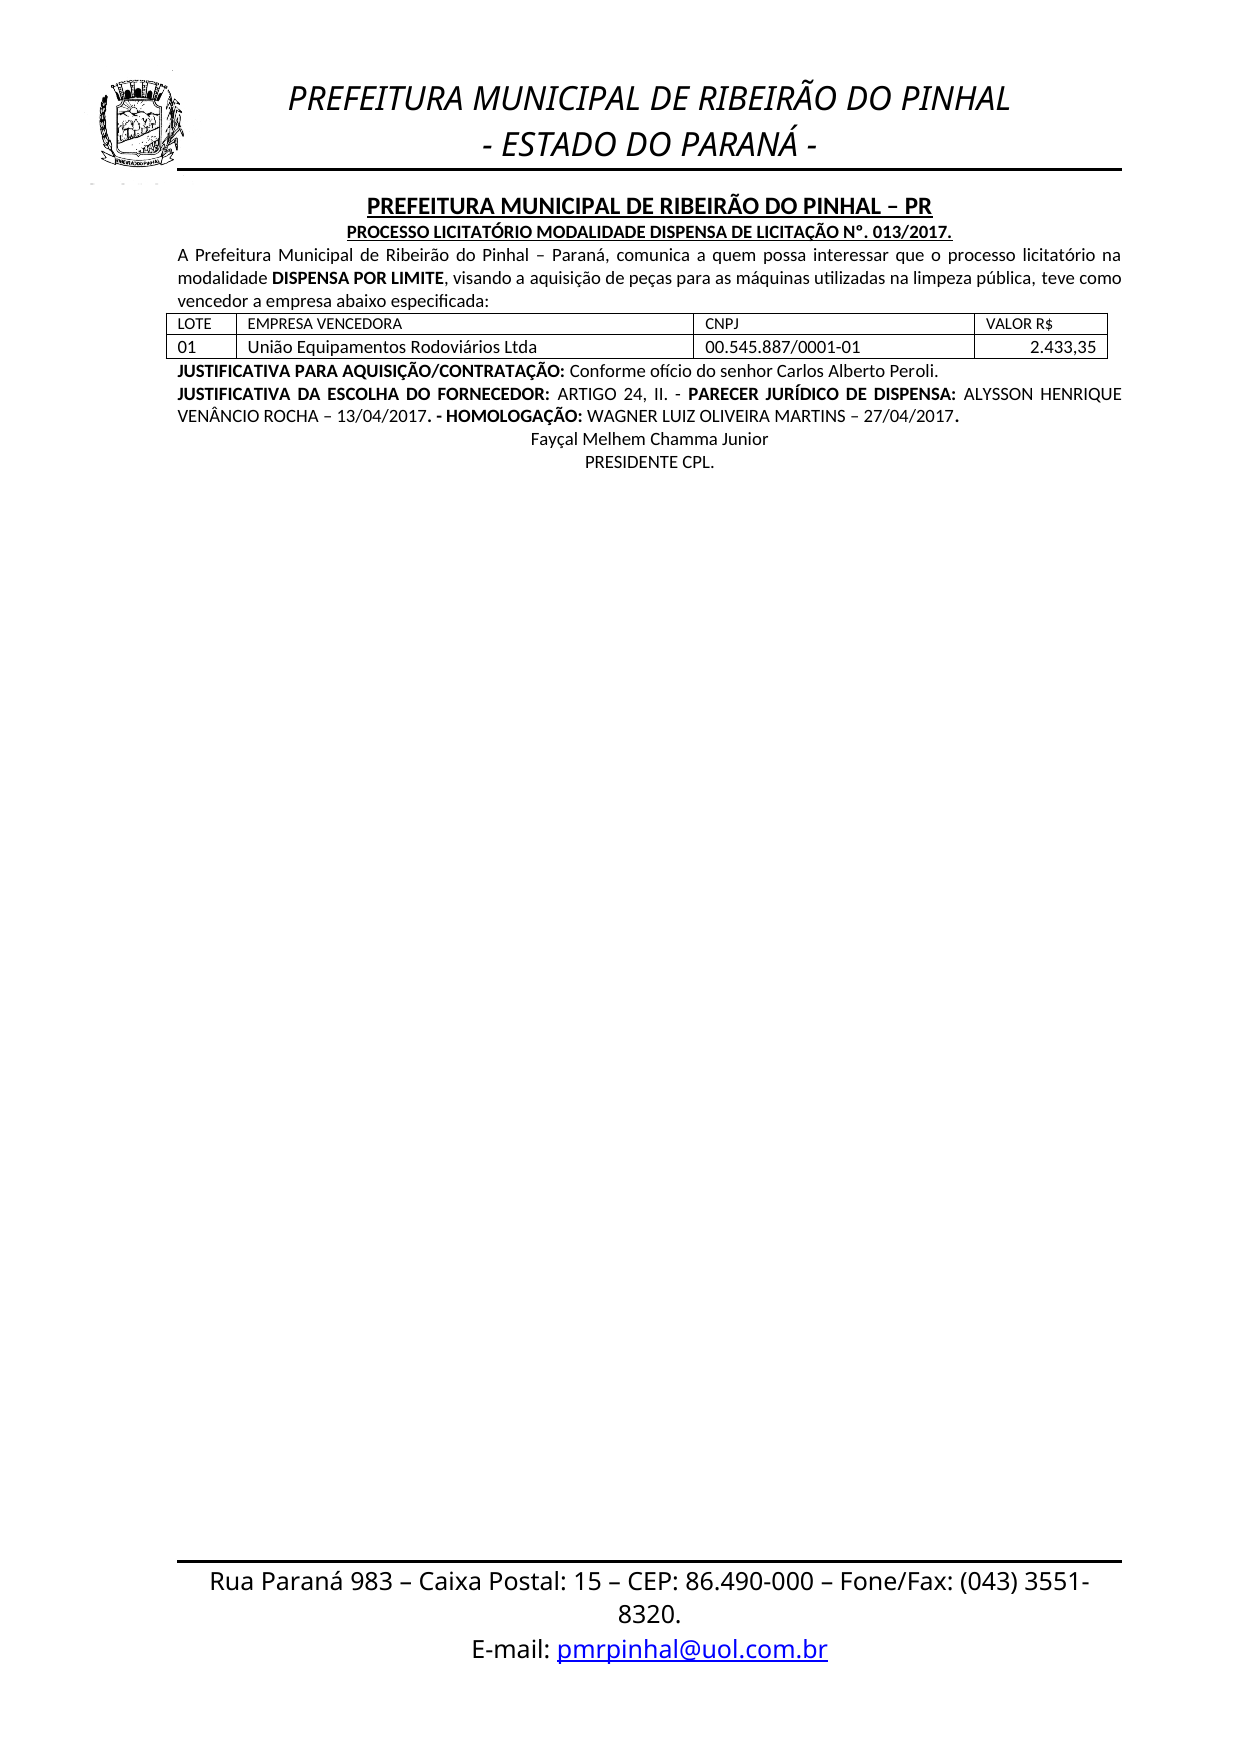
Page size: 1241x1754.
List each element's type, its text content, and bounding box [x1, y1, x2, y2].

text A Prefeitura Municipal de Ribeirão do Pinhal – Paraná, comunica a quem possa interessar que o processo licitatório na modalidade DISPENSA POR LIMITE, visando a aquisição de peças para as máquinas utilizadas na limpeza pública, teve como vencedor a empresa abaixo especificada: [177, 244, 1122, 312]
table_header CNPJ [694, 314, 974, 334]
table_header LOTE [167, 314, 236, 334]
table_header EMPRESA VENCEDORA [237, 314, 693, 334]
picture [83, 65, 202, 185]
table_cell 2.433,35 [975, 335, 1107, 358]
text Fayçal Melhem Chamma Junior [177, 427, 1122, 450]
table_cell 01 [167, 335, 236, 358]
text JUSTIFICATIVA DA ESCOLHA DO FORNECEDOR: ARTIGO 24, II. - PARECER JURÍDICO DE DISPENSA: ALYSSON HENRIQUE VENÂNCIO ROCHA – 13/04/2017. - HOMOLOGAÇÃO: WAGNER LUIZ OLIVEIRA MARTINS – 27/04/2017. [177, 382, 1122, 427]
table_cell União Equipamentos Rodoviários Ltda [237, 335, 693, 358]
text PRESIDENTE CPL. [177, 450, 1122, 473]
table_header VALOR R$ [975, 314, 1107, 334]
text PROCESSO LICITATÓRIO MODALIDADE DISPENSA DE LICITAÇÃO Nº. 013/2017. [177, 221, 1122, 244]
table_cell 00.545.887/0001-01 [694, 335, 974, 358]
text PREFEITURA MUNICIPAL DE RIBEIRÃO DO PINHAL – PR [177, 190, 1122, 221]
text JUSTIFICATIVA PARA AQUISIÇÃO/CONTRATAÇÃO: Conforme ofício do senhor Carlos Alberto Peroli. [177, 359, 1122, 382]
